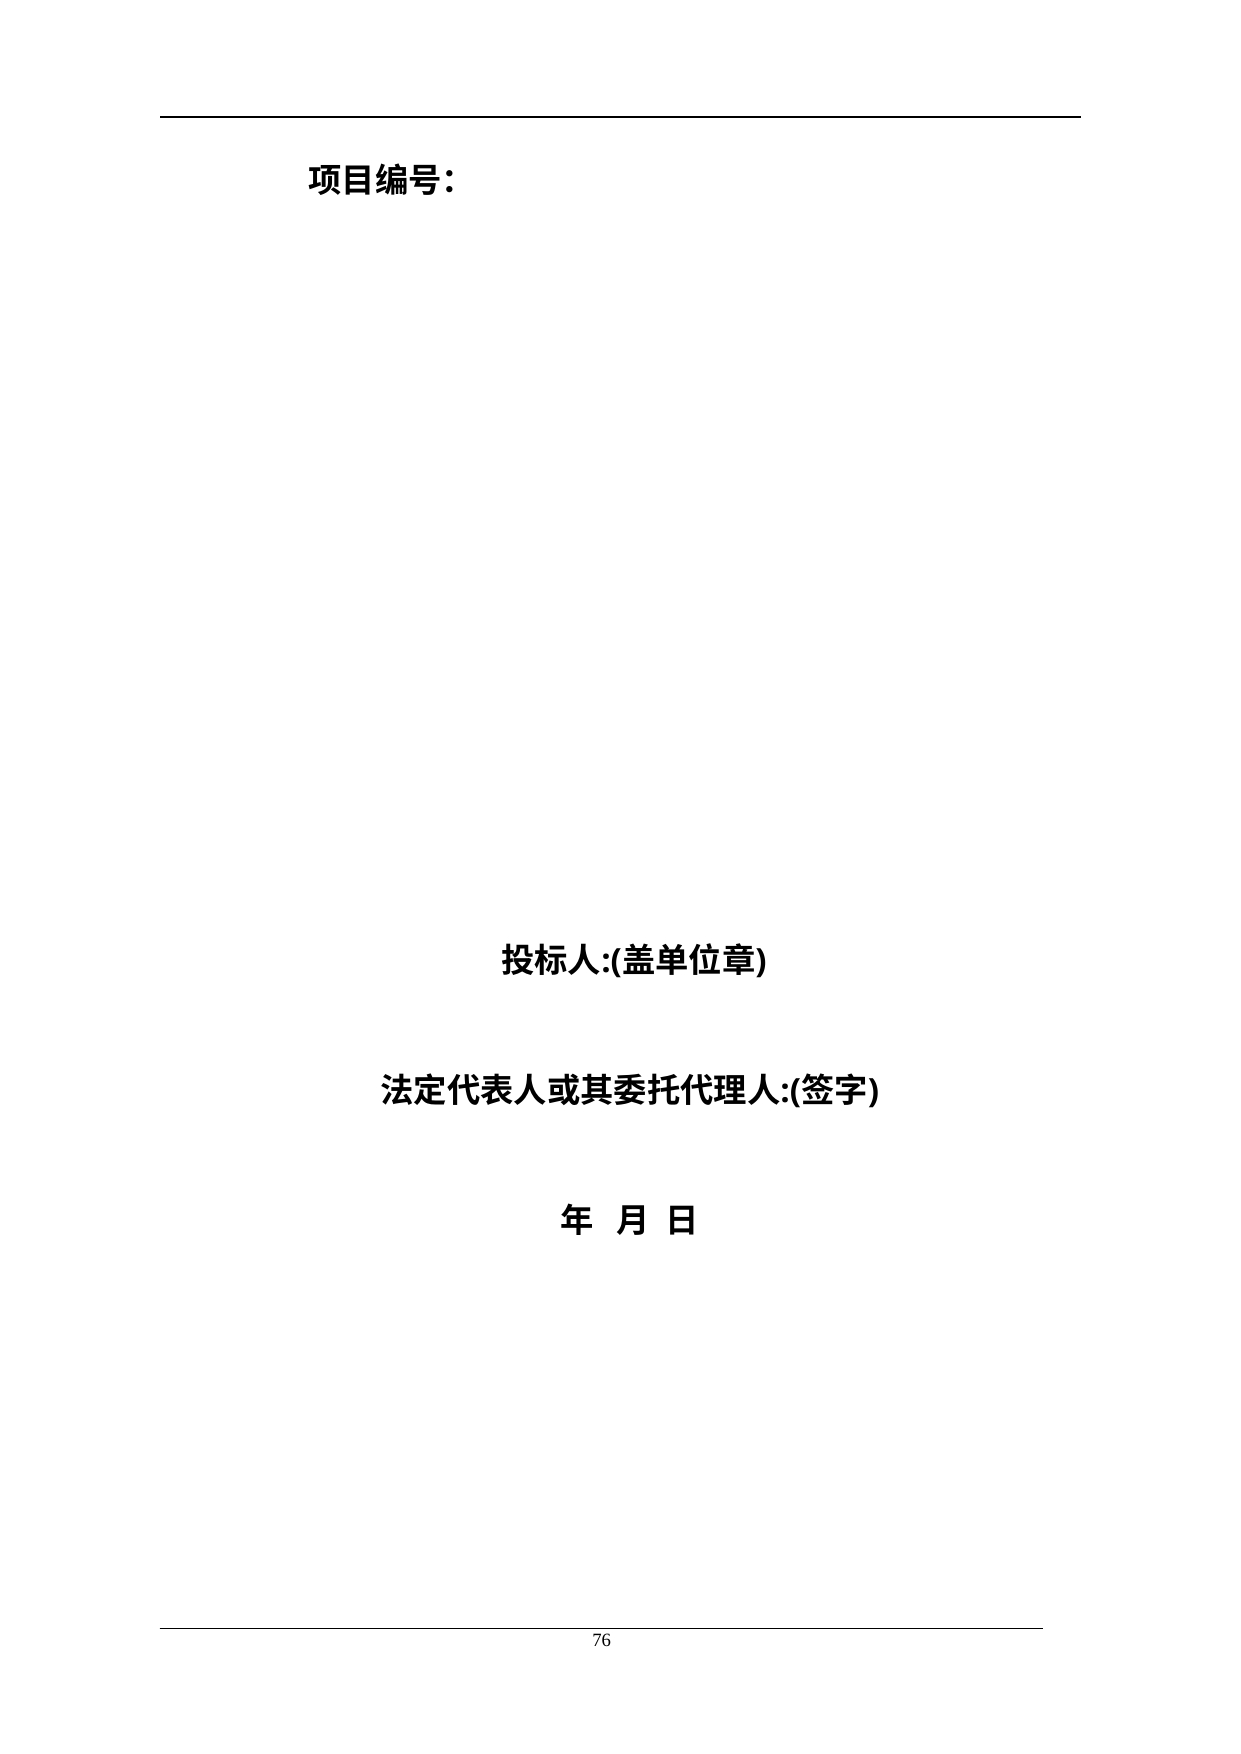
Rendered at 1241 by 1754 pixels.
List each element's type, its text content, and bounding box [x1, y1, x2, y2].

text 年 月 日 [178, 1186, 1081, 1251]
text 投标人:(盖单位章) [178, 926, 1081, 991]
text 项目编号： [178, 146, 1081, 211]
text 法定代表人或其委托代理人:(签字) [178, 1056, 1081, 1121]
